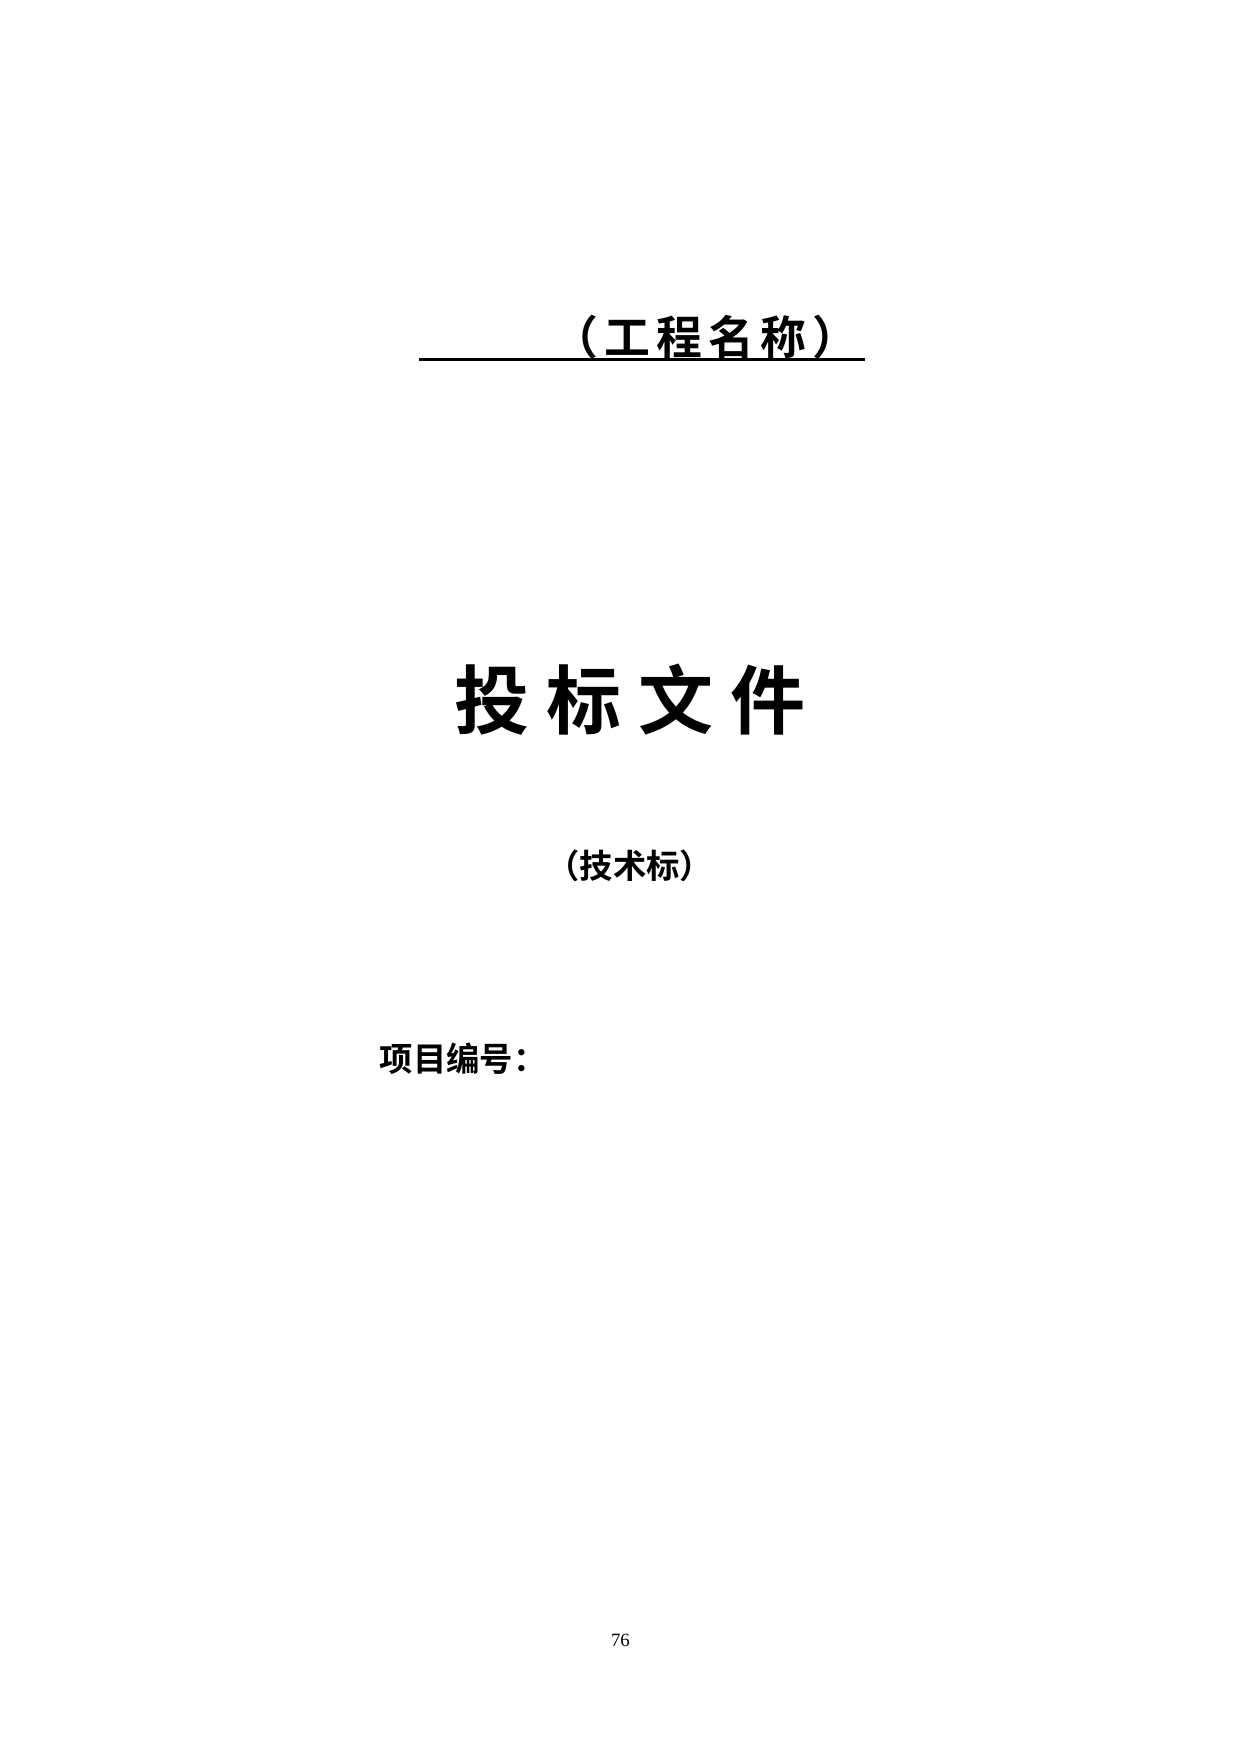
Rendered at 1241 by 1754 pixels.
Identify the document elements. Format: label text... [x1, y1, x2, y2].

text 投 标 文 件 [206, 623, 1053, 768]
text 项目编号： [206, 1008, 1053, 1105]
text （工程名称） [187, 287, 1053, 383]
text （技术标） [206, 816, 1053, 912]
